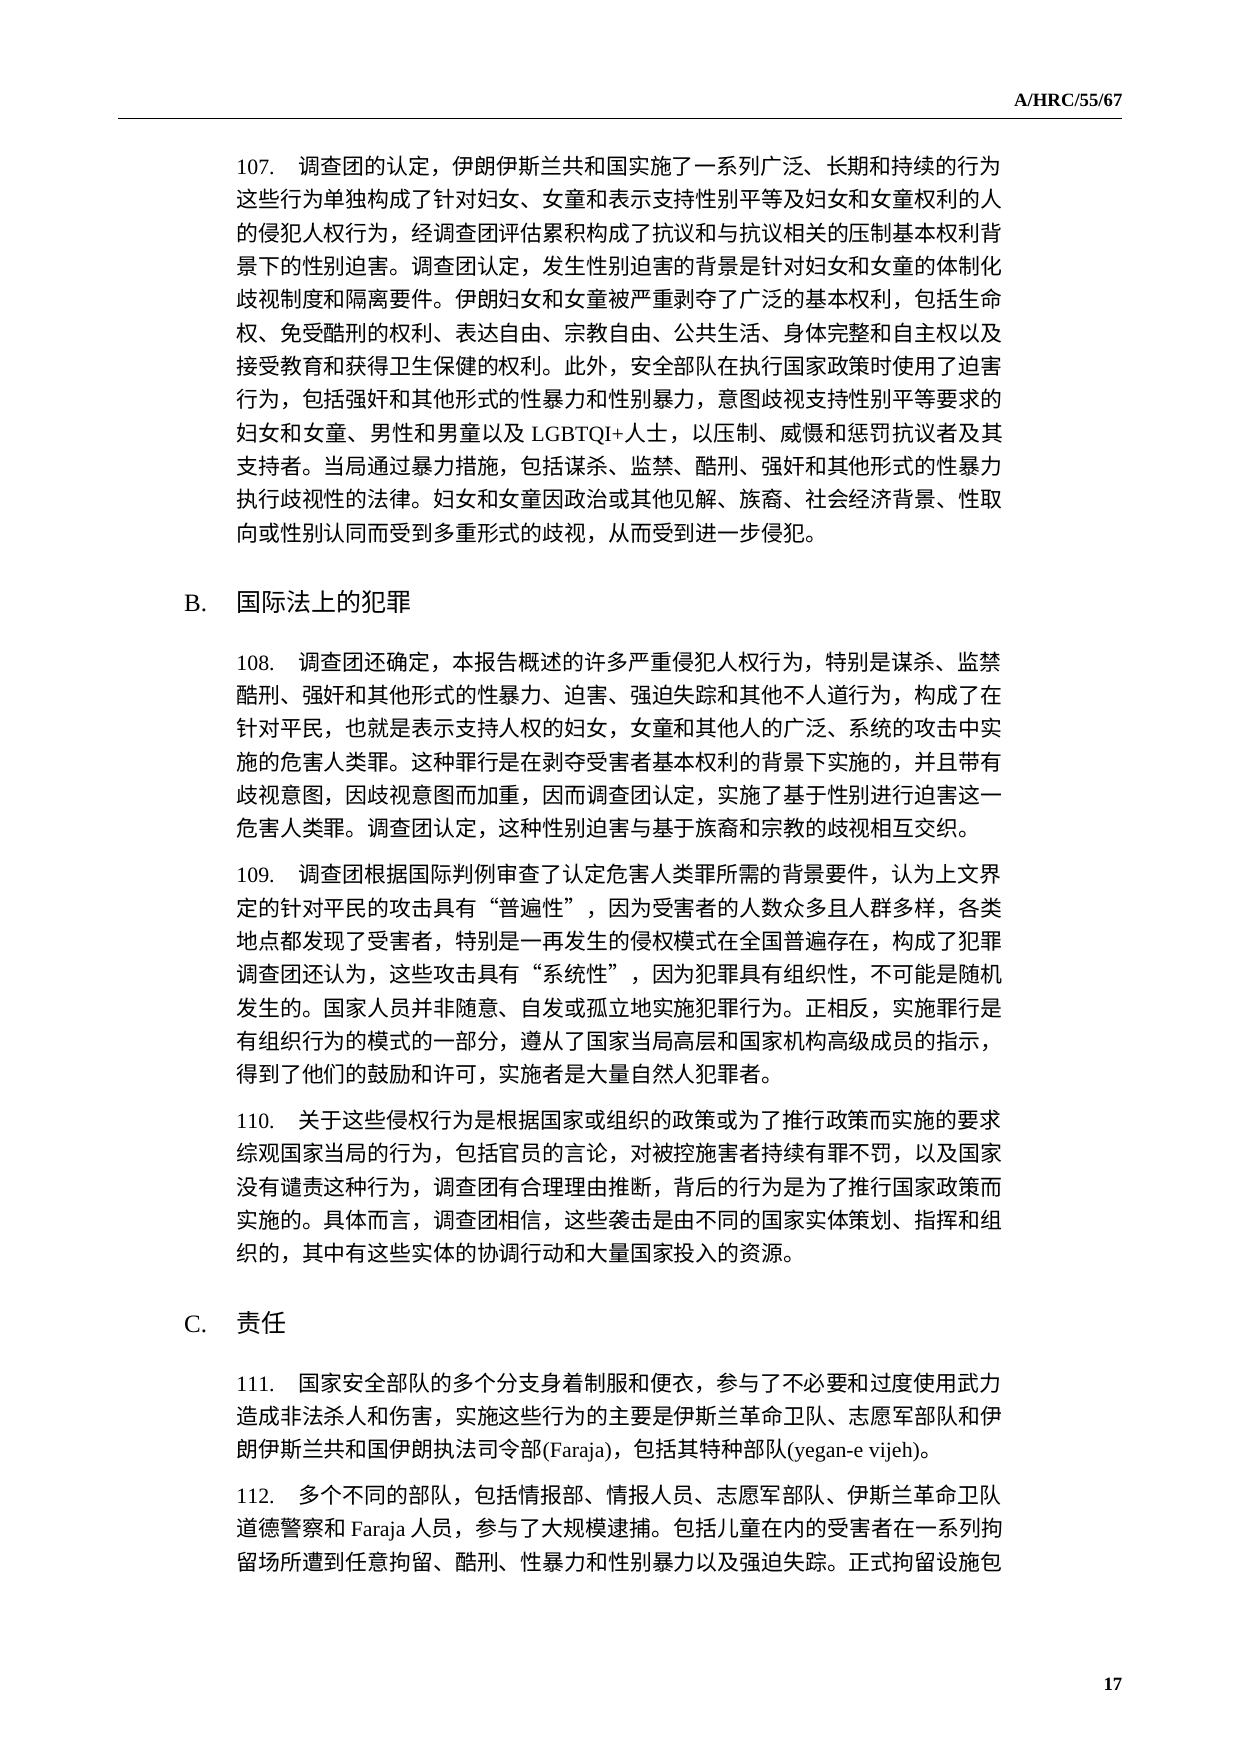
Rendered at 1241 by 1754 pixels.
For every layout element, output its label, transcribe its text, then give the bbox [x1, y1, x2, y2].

text 109. 调查团根据国际判例审查了认定危害人类罪所需的背景要件，认为上文界定的针对平民的攻击具有“普遍性”，因为受害者的人数众多且人群多样，各类地点都发现了受害者，特别是一再发生的侵权模式在全国普遍存在，构成了犯罪。调查团还认为，这些攻击具有“系统性”，因为犯罪具有组织性，不可能是随机发生的。国家人员并非随意、自发或孤立地实施犯罪行为。正相反，实施罪行是有组织行为的模式的一部分，遵从了国家当局高层和国家机构高级成员的指示，得到了他们的鼓励和许可，实施者是大量自然人犯罪者。 [236, 856, 1004, 1089]
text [236, 1477, 1004, 1577]
text 111. 国家安全部队的多个分支身着制服和便衣，参与了不必要和过度使用武力，造成非法杀人和伤害，实施这些行为的主要是伊斯兰革命卫队、志愿军部队和伊朗伊斯兰共和国伊朗执法司令部(Faraja)，包括其特种部队(yegan-e vijeh)。 [236, 1364, 1004, 1464]
text B. 国际法上的犯罪 [118, 585, 1004, 618]
text 107. 调查团的认定，伊朗伊斯兰共和国实施了一系列广泛、长期和持续的行为，这些行为单独构成了针对妇女、女童和表示支持性别平等及妇女和女童权利的人的侵犯人权行为，经调查团评估累积构成了抗议和与抗议相关的压制基本权利背景下的性别迫害。调查团认定，发生性别迫害的背景是针对妇女和女童的体制化歧视制度和隔离要件。伊朗妇女和女童被严重剥夺了广泛的基本权利，包括生命权、免受酷刑的权利、表达自由、宗教自由、公共生活、身体完整和自主权以及接受教育和获得卫生保健的权利。此外，安全部队在执行国家政策时使用了迫害行为，包括强奸和其他形式的性暴力和性别暴力，意图歧视支持性别平等要求的妇女和女童、男性和男童以及LGBTQI+人士，以压制、威慑和惩罚抗议者及其支持者。当局通过暴力措施，包括谋杀、监禁、酷刑、强奸和其他形式的性暴力，执行歧视性的法律。妇女和女童因政治或其他见解、族裔、社会经济背景、性取向或性别认同而受到多重形式的歧视，从而受到进一步侵犯。 [236, 148, 1004, 548]
text 110. 关于这些侵权行为是根据国家或组织的政策或为了推行政策而实施的要求，综观国家当局的行为，包括官员的言论，对被控施害者持续有罪不罚，以及国家没有谴责这种行为，调查团有合理理由推断，背后的行为是为了推行国家政策而实施的。具体而言，调查团相信，这些袭击是由不同的国家实体策划、指挥和组织的，其中有这些实体的协调行动和大量国家投入的资源。 [236, 1102, 1004, 1268]
text 108. 调查团还确定，本报告概述的许多严重侵犯人权行为，特别是谋杀、监禁、酷刑、强奸和其他形式的性暴力、迫害、强迫失踪和其他不人道行为，构成了在针对平民，也就是表示支持人权的妇女，女童和其他人的广泛、系统的攻击中实施的危害人类罪。这种罪行是在剥夺受害者基本权利的背景下实施的，并且带有歧视意图，因歧视意图而加重，因而调查团认定，实施了基于性别进行迫害这一危害人类罪。调查团认定，这种性别迫害与基于族裔和宗教的歧视相互交织。 [236, 643, 1004, 843]
text C. 责任 [118, 1306, 1004, 1339]
